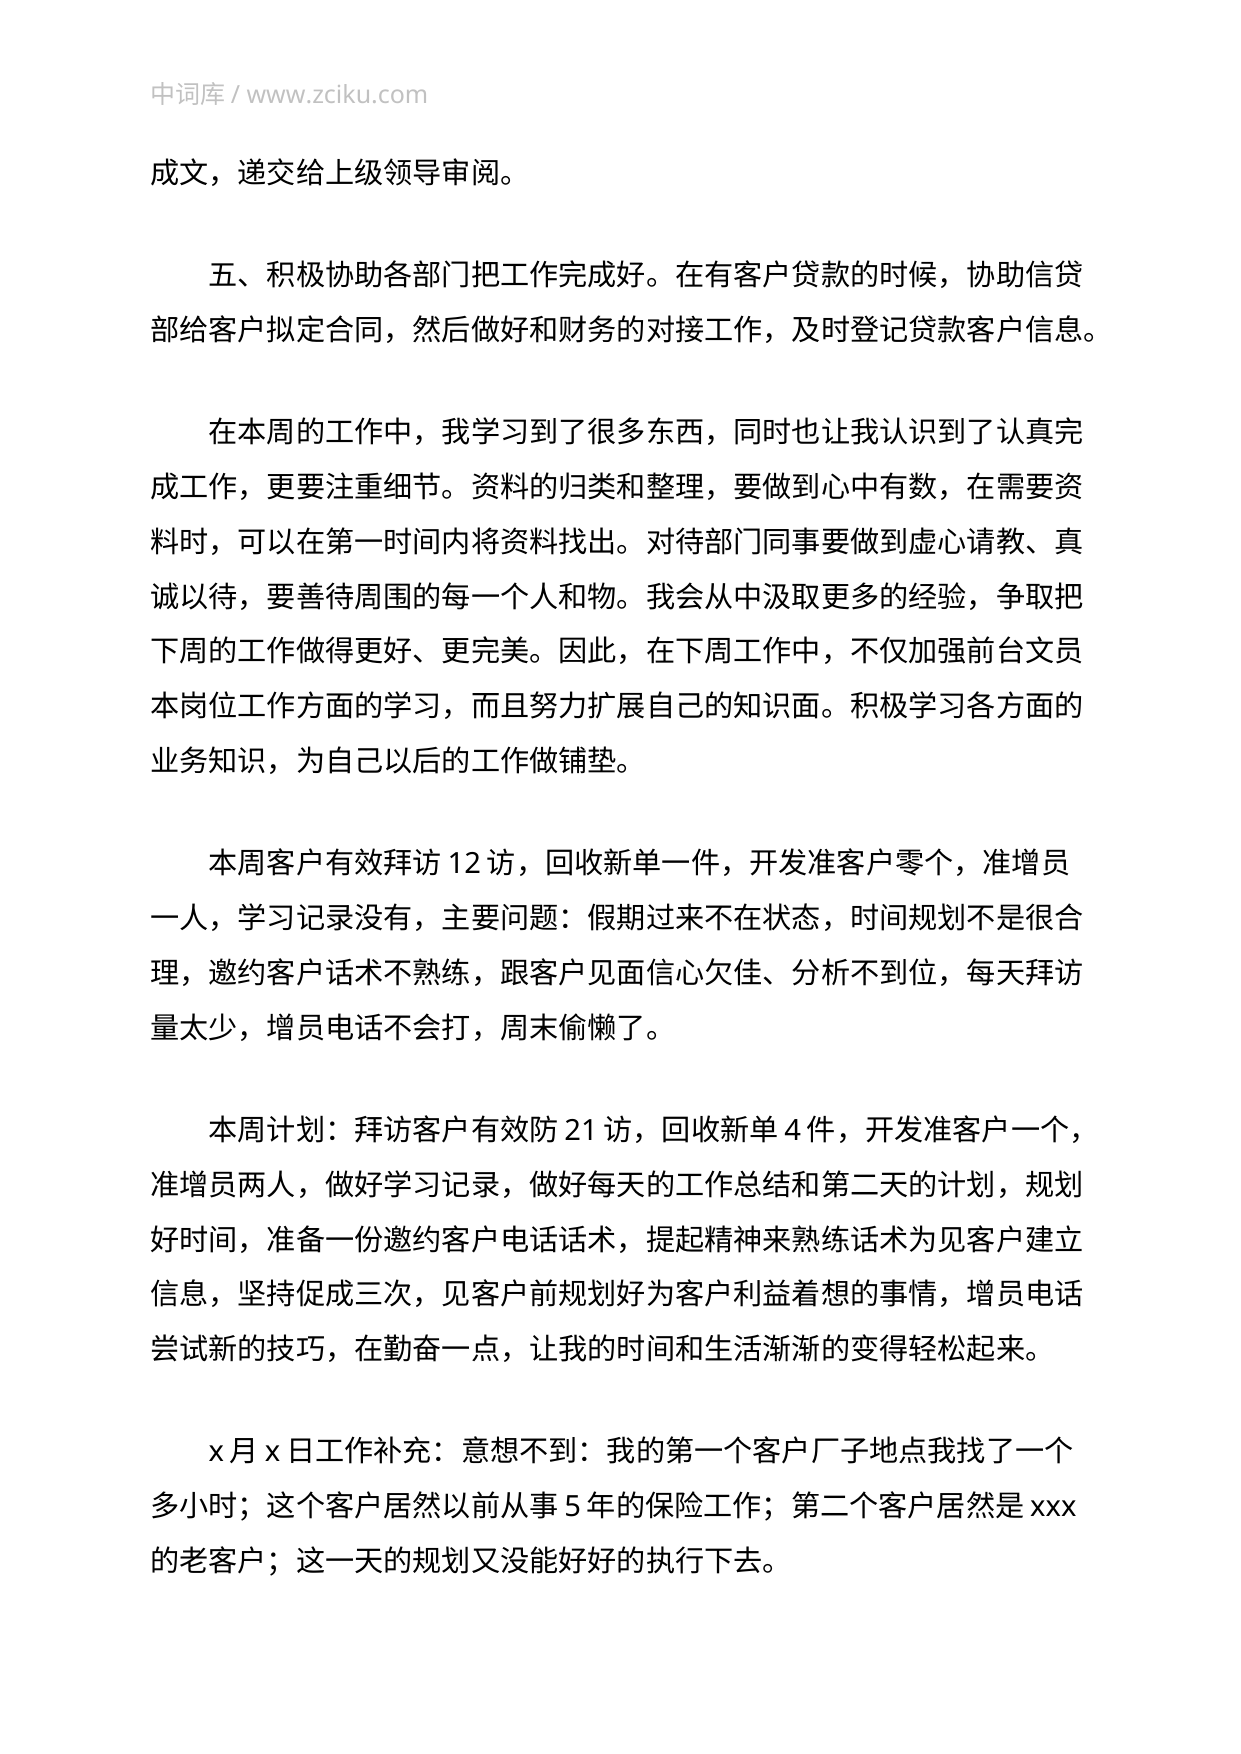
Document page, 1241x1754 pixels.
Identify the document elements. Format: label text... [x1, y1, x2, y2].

text 本周客户有效拜访12访，回收新单一件，开发准客户零个，准增员一人，学习记录没有，主要问题：假期过来不在状态，时间规划不是很合理，邀约客户话术不熟练，跟客户见面信心欠佳、分析不到位，每天拜访量太少，增员电话不会打，周末偷懒了。 [150, 839, 1090, 1047]
text x月x日工作补充：意想不到：我的第一个客户厂子地点我找了一个多小时；这个客户居然以前从事5年的保险工作；第二个客户居然是xxx的老客户；这一天的规划又没能好好的执行下去。 [150, 1428, 1090, 1580]
text 在本周的工作中，我学习到了很多东西，同时也让我认识到了认真完成工作，更要注重细节。资料的归类和整理，要做到心中有数，在需要资料时，可以在第一时间内将资料找出。对待部门同事要做到虚心请教、真诚以待，要善待周围的每一个人和物。我会从中汲取更多的经验，争取把下周的工作做得更好、更完美。因此，在下周工作中，不仅加强前台文员本岗位工作方面的学习，而且努力扩展自己的知识面。积极学习各方面的业务知识，为自己以后的工作做铺垫。 [150, 408, 1090, 780]
text 本周计划：拜访客户有效防21访，回收新单4件，开发准客户一个，准增员两人，做好学习记录，做好每天的工作总结和第二天的计划，规划好时间，准备一份邀约客户电话话术，提起精神来熟练话术为见客户建立信息，坚持促成三次，见客户前规划好为客户利益着想的事情，增员电话尝试新的技巧，在勤奋一点，让我的时间和生活渐渐的变得轻松起来。 [150, 1106, 1090, 1368]
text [150, 150, 1090, 192]
text 五、积极协助各部门把工作完成好。在有客户贷款的时候，协助信贷部给客户拟定合同，然后做好和财务的对接工作，及时登记贷款客户信息。 [150, 252, 1090, 349]
